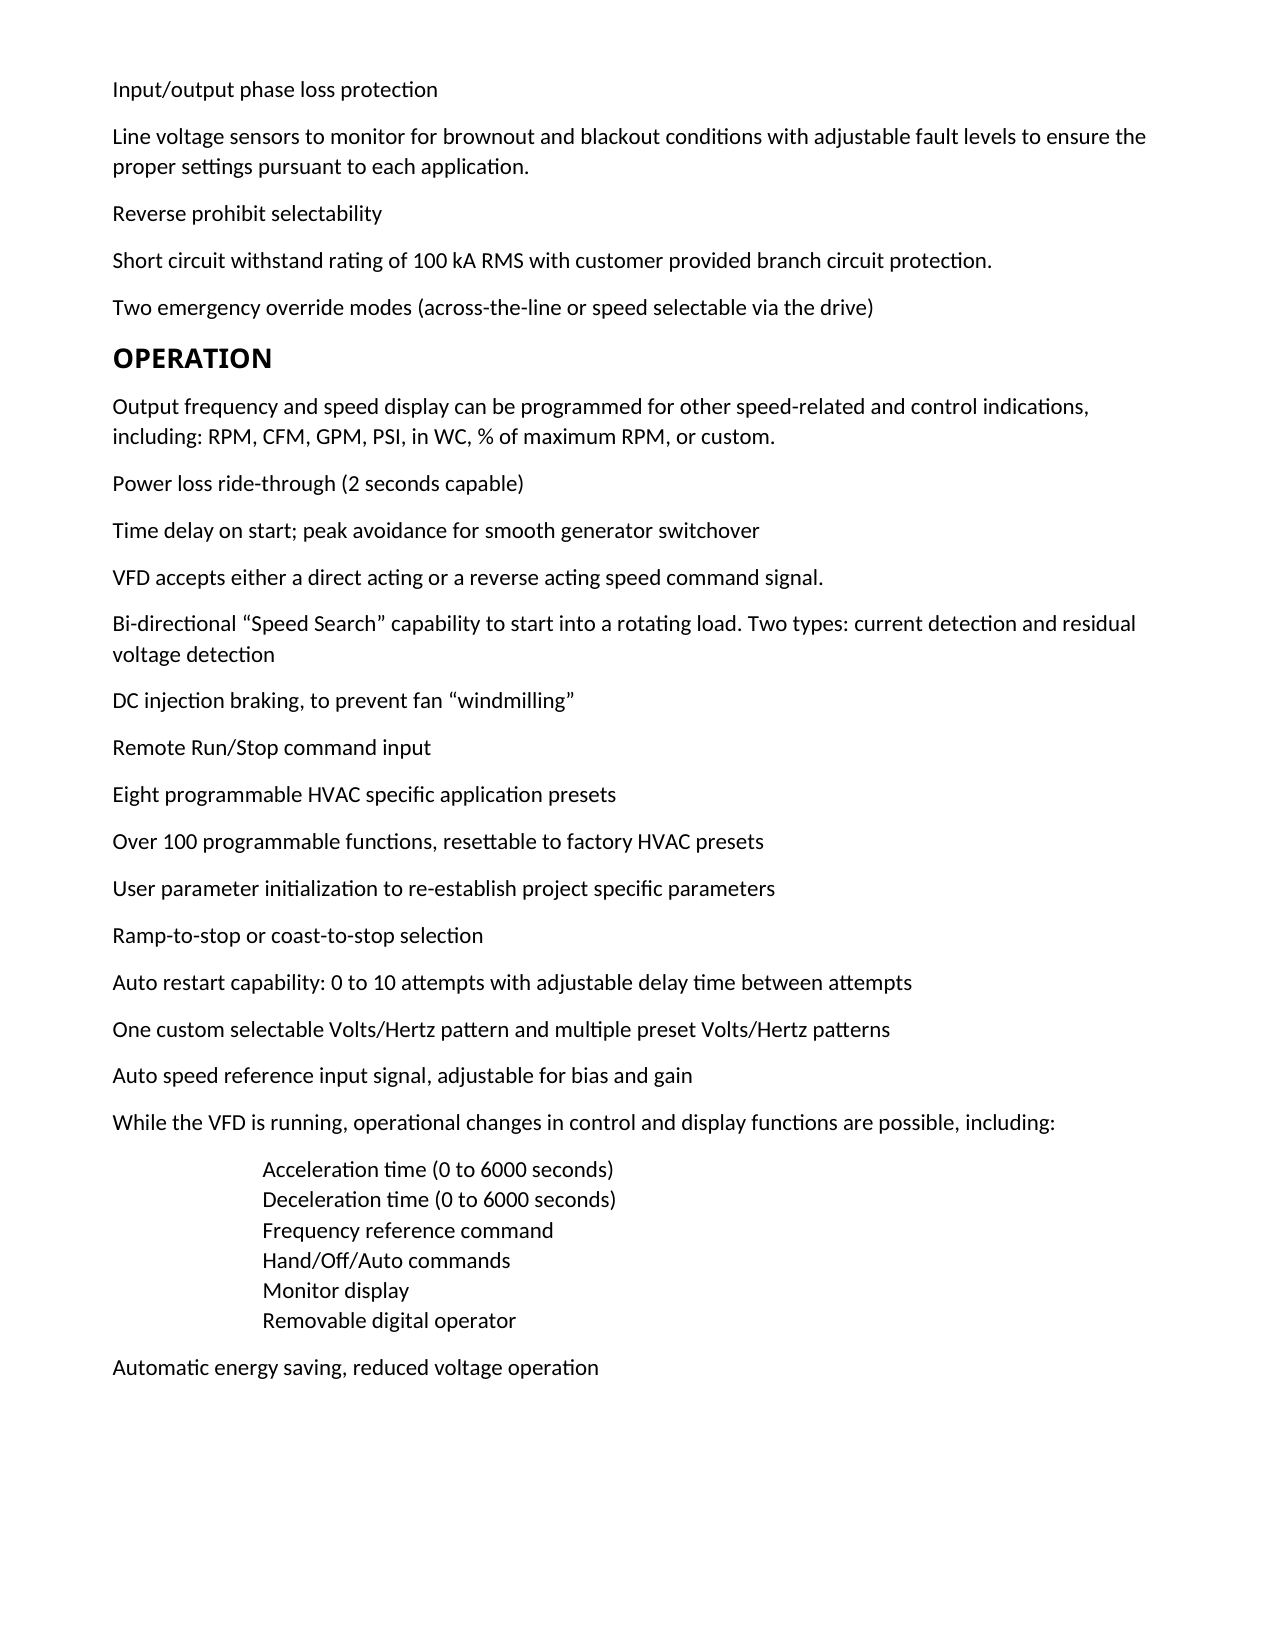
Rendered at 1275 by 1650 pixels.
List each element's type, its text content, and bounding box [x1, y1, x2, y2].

text Input/output phase loss protection [112, 75, 1162, 103]
text Time delay on start; peak avoidance for smooth generator switchover [112, 516, 1162, 544]
text Auto restart capability: 0 to 10 attempts with adjustable delay time between attempts [112, 968, 1162, 996]
text DC injection braking, to prevent fan “windmilling” [112, 687, 1162, 715]
text Reverse prohibit selectability [112, 199, 1162, 227]
list Acceleration time (0 to 6000 seconds) [187, 1155, 1162, 1183]
text Automatic energy saving, reduced voltage operation [112, 1353, 1162, 1381]
text Line voltage sensors to monitor for brownout and blackout conditions with adjustable fault levels to ensure the proper settings pursuant to each application. [112, 122, 1162, 180]
text Two emergency override modes (across-the-line or speed selectable via the drive) [112, 293, 1162, 321]
text Ramp-to-stop or coast-to-stop selection [112, 921, 1162, 949]
text While the VFD is running, operational changes in control and display functions are possible, including: [112, 1108, 1162, 1137]
text Bi-directional “Speed Search” capability to start into a rotating load. Two types: current detection and residual voltage detection [112, 609, 1162, 668]
text Auto speed reference input signal, adjustable for bias and gain [112, 1062, 1162, 1090]
subtitle OPERATION [112, 339, 1162, 376]
list Monitor display [187, 1276, 1162, 1304]
text Power loss ride-through (2 seconds capable) [112, 469, 1162, 497]
text One custom selectable Volts/Hertz pattern and multiple preset Volts/Hertz patterns [112, 1015, 1162, 1043]
text Output frequency and speed display can be programmed for other speed-related and control indications, including: RPM, CFM, GPM, PSI, in WC, % of maximum RPM, or custom. [112, 392, 1162, 450]
text Remote Run/Stop command input [112, 733, 1162, 762]
list Deceleration time (0 to 6000 seconds) [187, 1186, 1162, 1214]
list Hand/Off/Auto commands [187, 1246, 1162, 1274]
list Frequency reference command [187, 1216, 1162, 1244]
text Over 100 programmable functions, resettable to factory HVAC presets [112, 827, 1162, 855]
list Removable digital operator [187, 1306, 1162, 1334]
text Eight programmable HVAC specific application presets [112, 780, 1162, 808]
text User parameter initialization to re-establish project specific parameters [112, 874, 1162, 902]
text VFD accepts either a direct acting or a reverse acting speed command signal. [112, 563, 1162, 591]
text Short circuit withstand rating of 100 kA RMS with customer provided branch circuit protection. [112, 246, 1162, 274]
